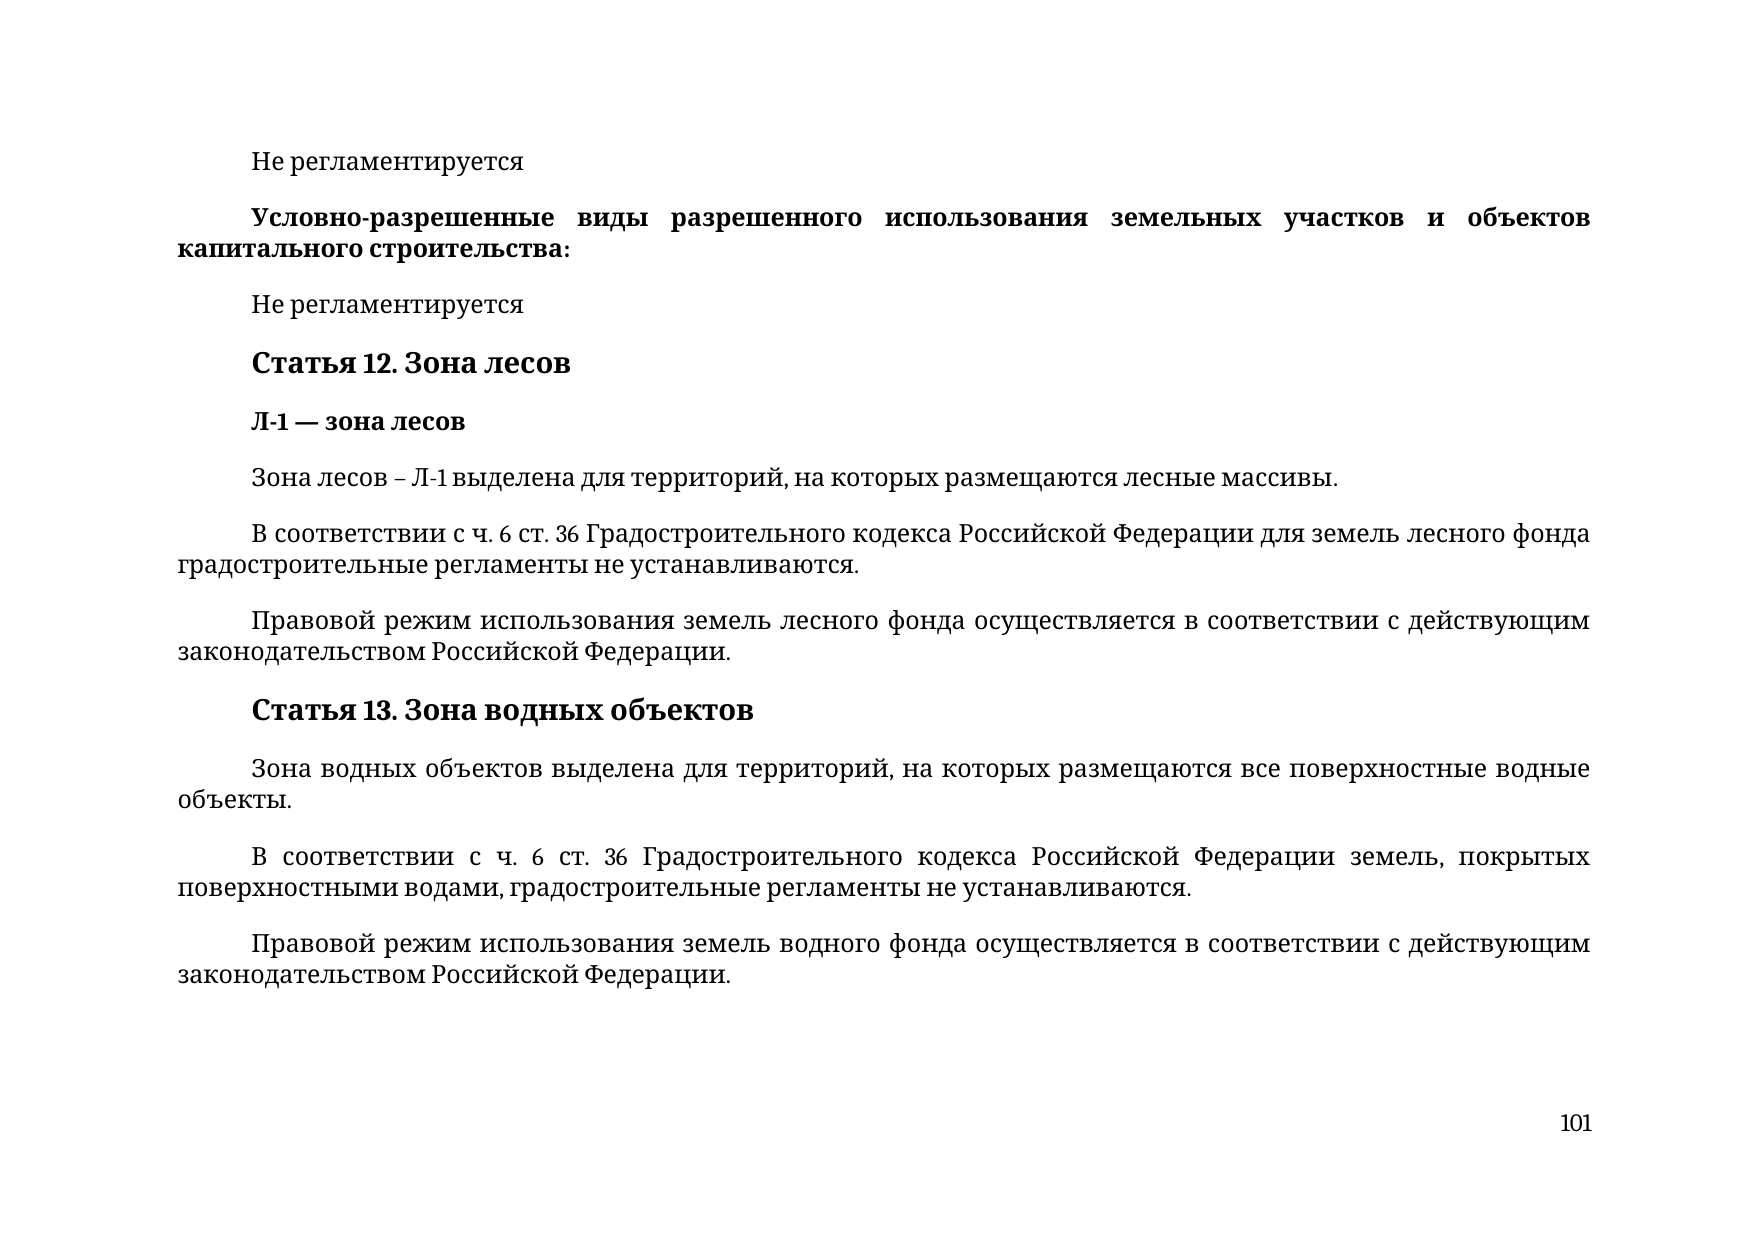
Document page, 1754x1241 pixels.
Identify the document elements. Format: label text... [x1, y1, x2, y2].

text Не регламентируется [177, 148, 1591, 176]
text Правовой режим использования земель водного фонда осуществляется в соответствии с действующим законодательством Российской Федерации. [177, 929, 1591, 989]
text Не регламентируется [177, 291, 1591, 319]
text Зона лесов – Л-1 выделена для территорий, на которых размещаются лесные массивы. [177, 464, 1591, 493]
text Правовой режим использования земель лесного фонда осуществляется в соответствии с действующим законодательством Российской Федерации. [177, 607, 1591, 667]
subtitle Статья 13. Зона водных объектов [177, 694, 1591, 728]
text Зона водных объектов выделена для территорий, на которых размещаются все поверхностные водные объекты. [177, 755, 1591, 815]
subtitle Л-1 — зона лесов [177, 408, 1591, 437]
subtitle Статья 12. Зона лесов [177, 347, 1591, 380]
text В соответствии с ч. 6 ст. 36 Градостроительного кодекса Российской Федерации земель, покрытых поверхностными водами, градостроительные регламенты не устанавливаются. [177, 842, 1591, 902]
text В соответствии с ч. 6 ст. 36 Градостроительного кодекса Российской Федерации для земель лесного фонда градостроительные регламенты не устанавливаются. [177, 520, 1591, 580]
text Условно-разрешенные виды разрешенного использования земельных участков и объектов капитального строительства: [177, 204, 1591, 263]
